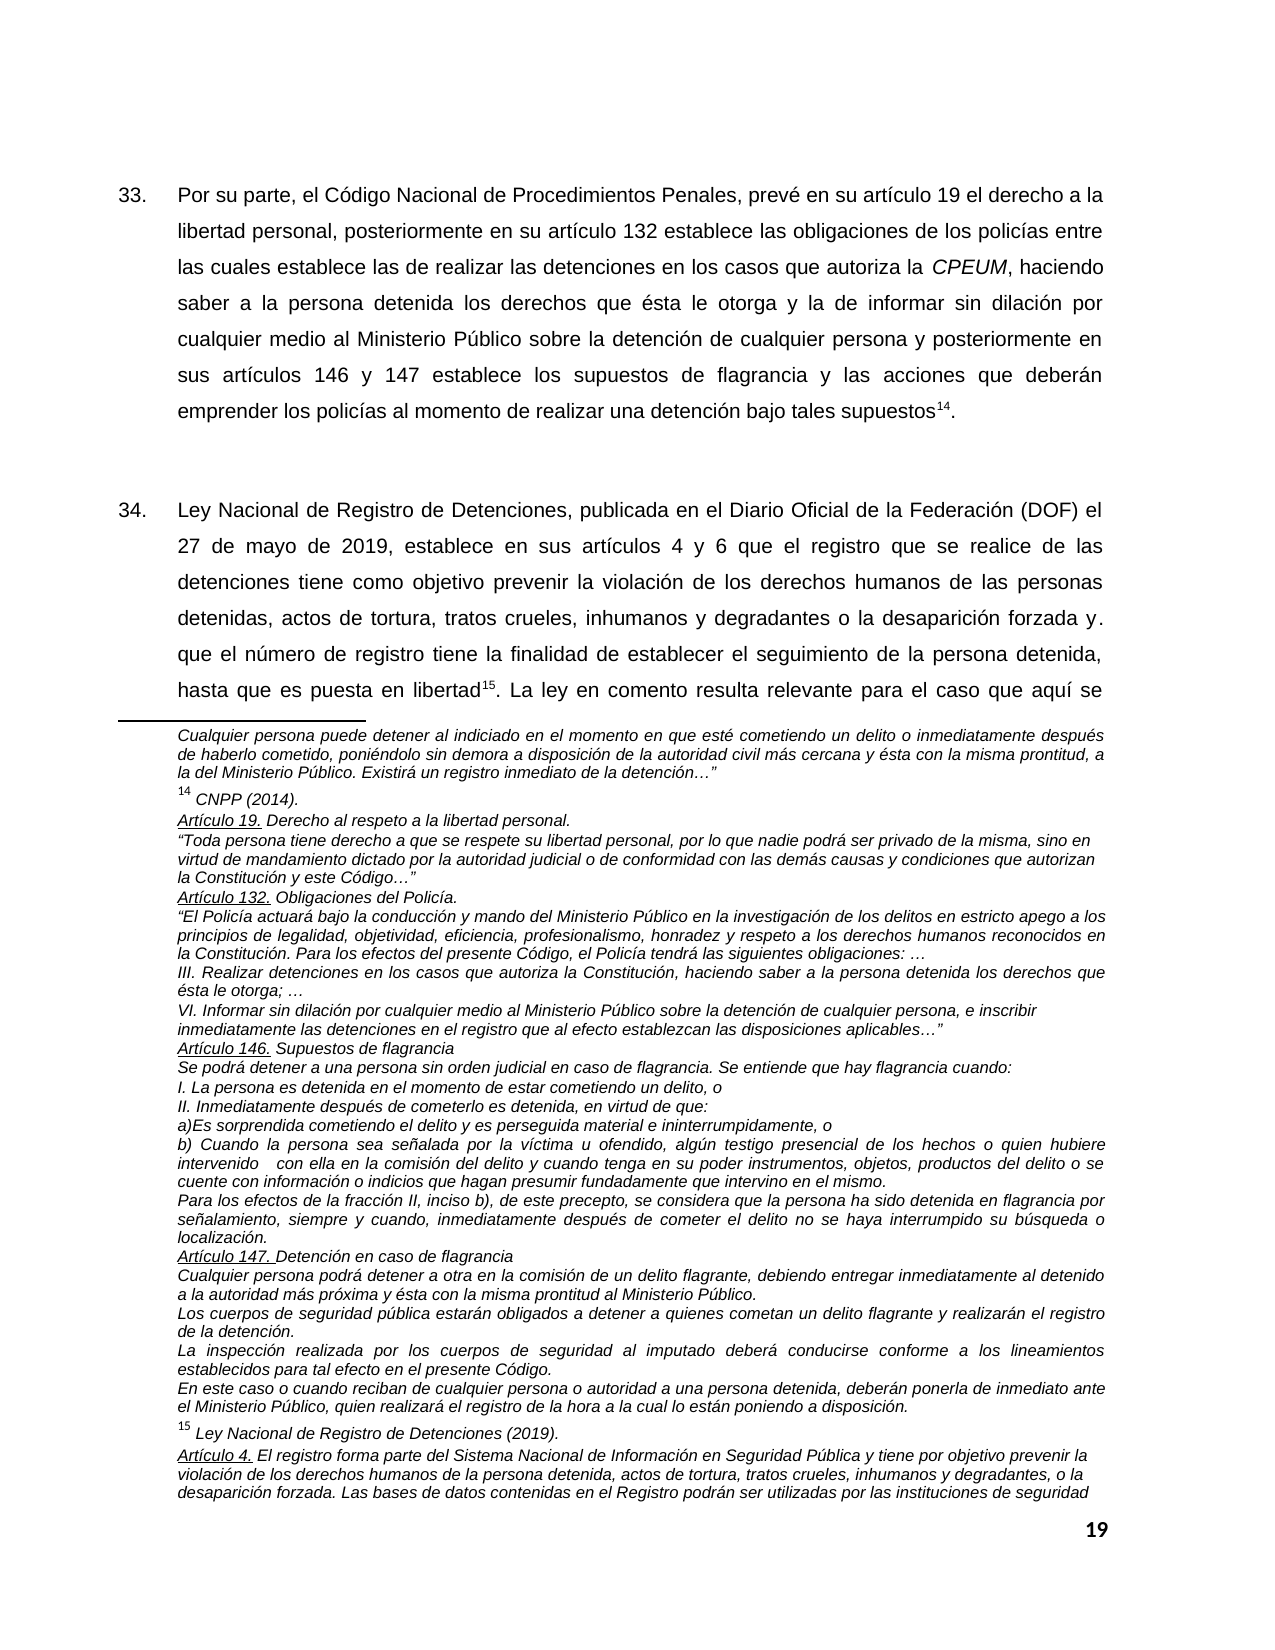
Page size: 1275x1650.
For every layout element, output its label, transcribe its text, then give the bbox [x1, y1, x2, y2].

list Ley Nacional de Registro de Detenciones, publicada en el Diario Oficial de la Federación (DOF) el 27 de mayo de 2019, establece en sus artículos 4 y 6 que el registro que se realice de las detenciones tiene como objetivo prevenir la violación de los derechos humanos de las personas detenidas, actos de tortura, tratos crueles, inhumanos y degradantes o la desaparición forzada y. que el número de registro tiene la finalidad de establecer el seguimiento de la persona detenida, hasta que es puesta en libertad. La ley en comento resulta relevante para el caso que aquí se aborda debido a que el propósito del legislador con su creación lo fue precisamente evitar cualquier acto violatorio; en efecto, esta nueva ley es crucial para evitar actos de retención ilegal y trasgresiones de los derechos humanos de las personas privadas de su libertad. [118, 498, 1104, 702]
list Por su parte, el Código Nacional de Procedimientos Penales, prevé en su artículo 19 el derecho a la libertad personal, posteriormente en su artículo 132 establece las obligaciones de los policías entre las cuales establece las de realizar las detenciones en los casos que autoriza la CPEUM, haciendo saber a la persona detenida los derechos que ésta le otorga y la de informar sin dilación por cualquier medio al Ministerio Público sobre la detención de cualquier persona y posteriormente en sus artículos 146 y 147 establece los supuestos de flagrancia y las acciones que deberán emprender los policías al momento de realizar una detención bajo tales supuestos. [118, 183, 1104, 423]
